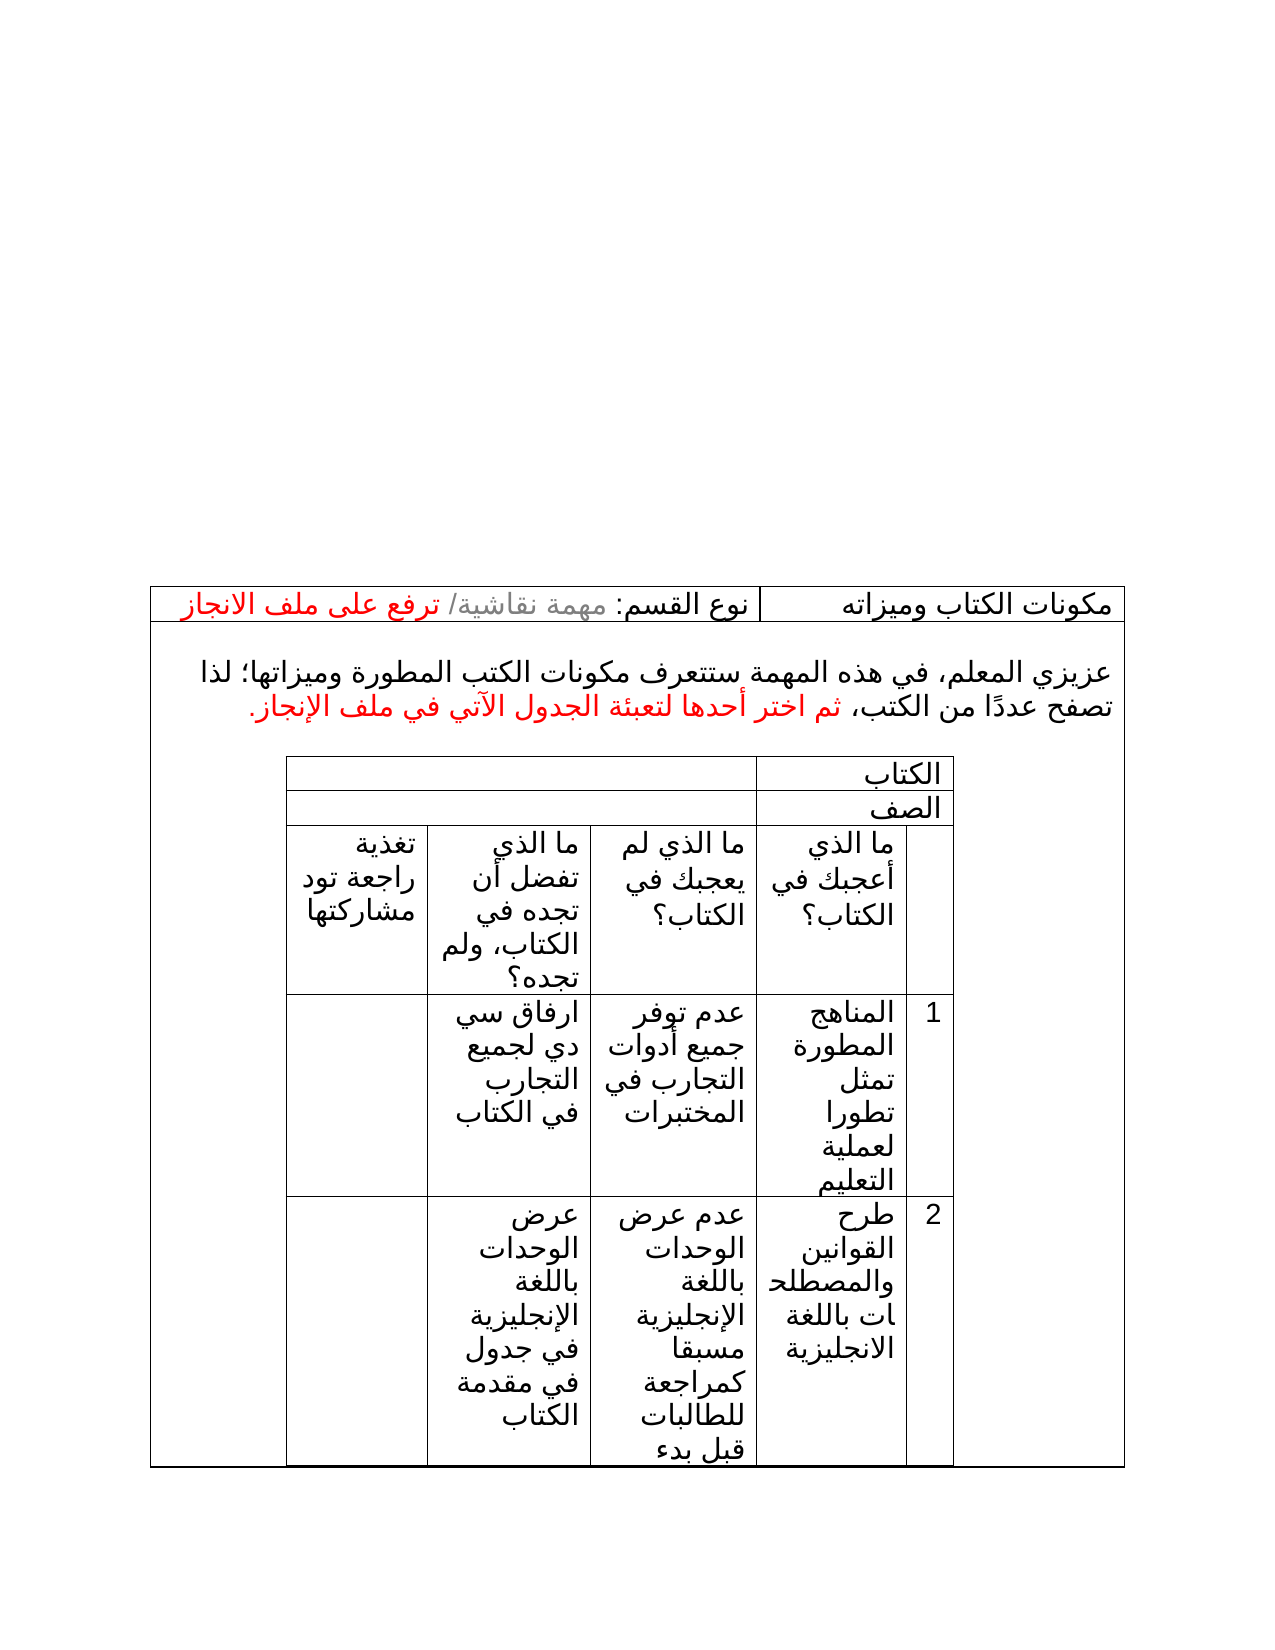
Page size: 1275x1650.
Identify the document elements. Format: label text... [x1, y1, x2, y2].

table_header مكونات الكتاب وميزاته [761, 587, 1124, 621]
table_header نوع القسم: مهمة نقاشية/ ترفع على ملف الانجاز [151, 587, 759, 621]
table_cell عزيزي المعلم، في هذه المهمة ستتعرف مكونات الكتب المطورة وميزاتها؛ لذا تصفح عددًا من الكتب، ثم اختر أحدها لتعبئة الجدول الآتي في ملف الإنجاز. [151, 622, 1124, 1466]
